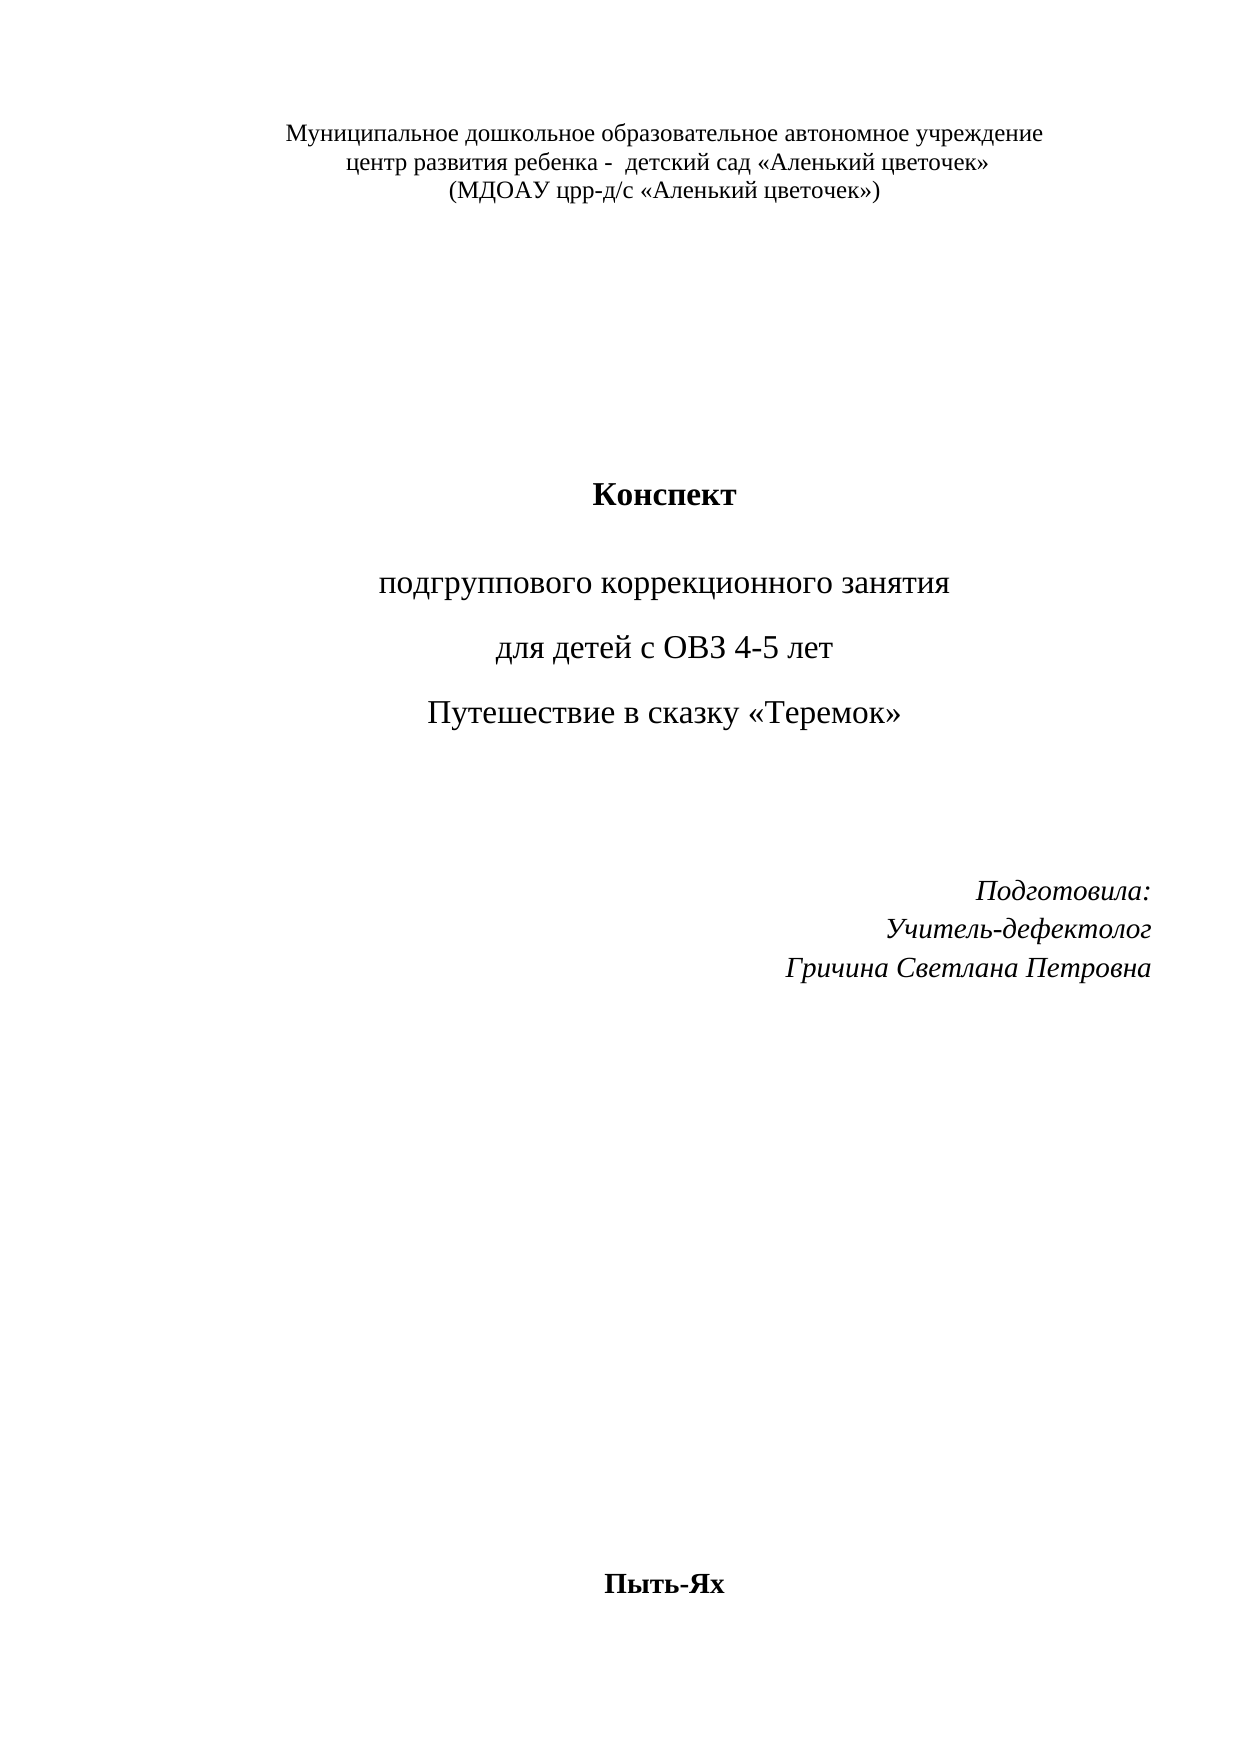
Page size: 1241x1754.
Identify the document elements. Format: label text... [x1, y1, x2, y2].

text Пыть-Ях [177, 1566, 1152, 1600]
text для детей с ОВЗ 4-5 лет [177, 627, 1152, 666]
text Путешествие в сказку «Теремок» [177, 692, 1152, 730]
text Конспект [177, 474, 1152, 512]
text (МДОАУ црр-д/с «Аленький цветочек») [177, 176, 1152, 204]
text Подготовила: [177, 873, 1152, 906]
text подгруппового коррекционного занятия [177, 562, 1152, 601]
text центр развития ребенка - детский сад «Аленький цветочек» [177, 147, 1152, 176]
text Гричина Светлана Петровна [177, 950, 1152, 983]
text Учитель-дефектолог [177, 911, 1152, 945]
text Муниципальное дошкольное образовательное автономное учреждение [177, 118, 1152, 147]
